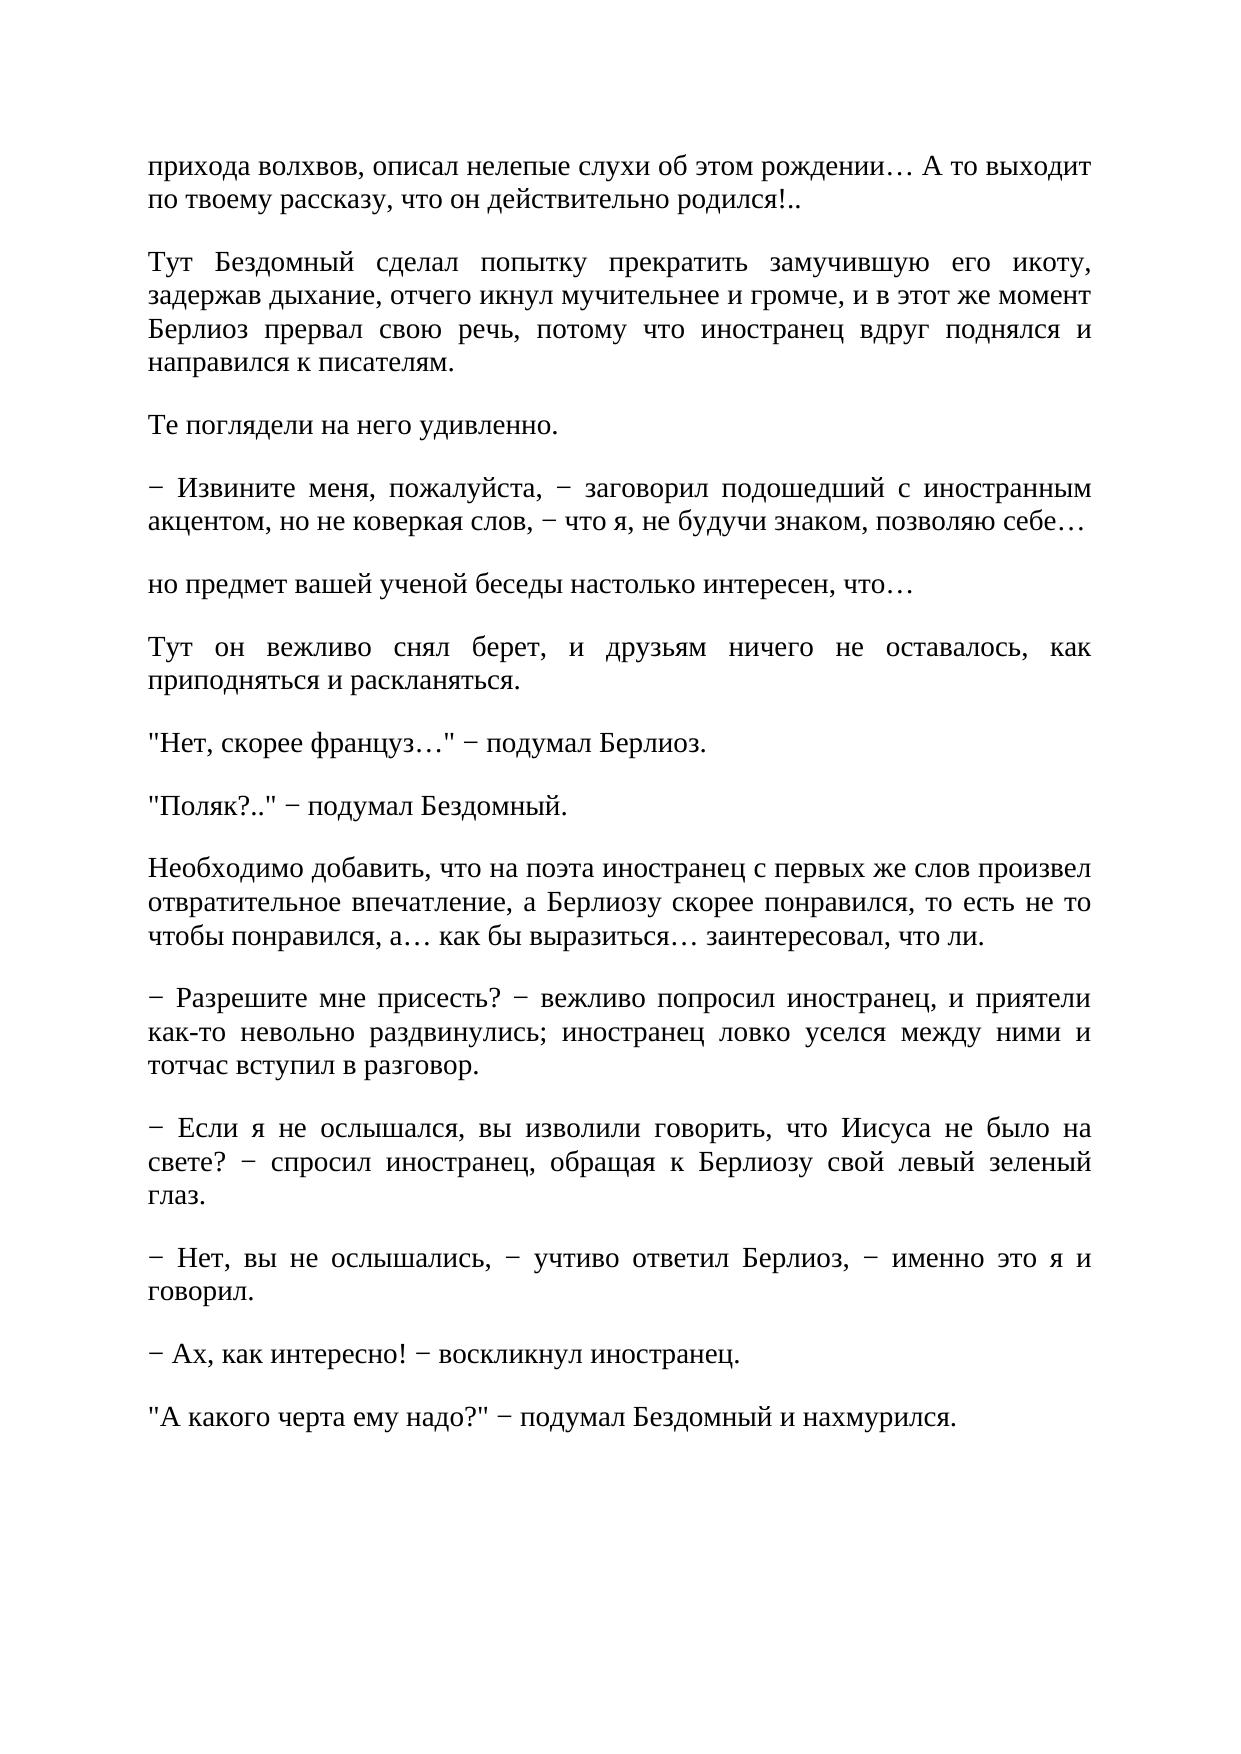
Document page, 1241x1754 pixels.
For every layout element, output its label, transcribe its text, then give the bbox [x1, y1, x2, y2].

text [148, 148, 1093, 215]
text Те поглядели на него удивленно. [148, 407, 1093, 441]
text − Ах, как интересно! − воскликнул иностранец. [148, 1336, 1093, 1370]
text Тут Бездомный сделал попытку прекратить замучившую его икоту, задержав дыхание, отчего икнул мучительнее и громче, и в этот же момент Берлиоз прервал свою речь, потому что иностранец вдруг поднялся и направился к писателям. [148, 244, 1093, 378]
text − Нет, вы не ослышались, − учтиво ответил Берлиоз, − именно это я и говорил. [148, 1240, 1093, 1307]
text "А какого черта ему надо?" − подумал Бездомный и нахмурился. [148, 1399, 1093, 1432]
text но предмет вашей ученой беседы настолько интересен, что… [148, 566, 1093, 600]
text "Поляк?.." − подумал Бездомный. [148, 788, 1093, 821]
text Тут он вежливо снял берет, и друзьям ничего не оставалось, как приподняться и раскланяться. [148, 629, 1093, 696]
text − Извините меня, пожалуйста, − заговорил подошедший с иностранным акцентом, но не коверкая слов, − что я, не будучи знаком, позволяю себе… [148, 470, 1093, 537]
text − Если я не ослышался, вы изволили говорить, что Иисуса не было на свете? − спросил иностранец, обращая к Берлиозу свой левый зеленый глаз. [148, 1110, 1093, 1211]
text "Нет, скорее француз…" − подумал Берлиоз. [148, 725, 1093, 759]
text − Разрешите мне присесть? − вежливо попросил иностранец, и приятели как-то невольно раздвинулись; иностранец ловко уселся между ними и тотчас вступил в разговор. [148, 980, 1093, 1081]
text Необходимо добавить, что на поэта иностранец с первых же слов произвел отвратительное впечатление, а Берлиозу скорее понравился, то есть не то чтобы понравился, а… как бы выразиться… заинтересовал, что ли. [148, 851, 1093, 951]
